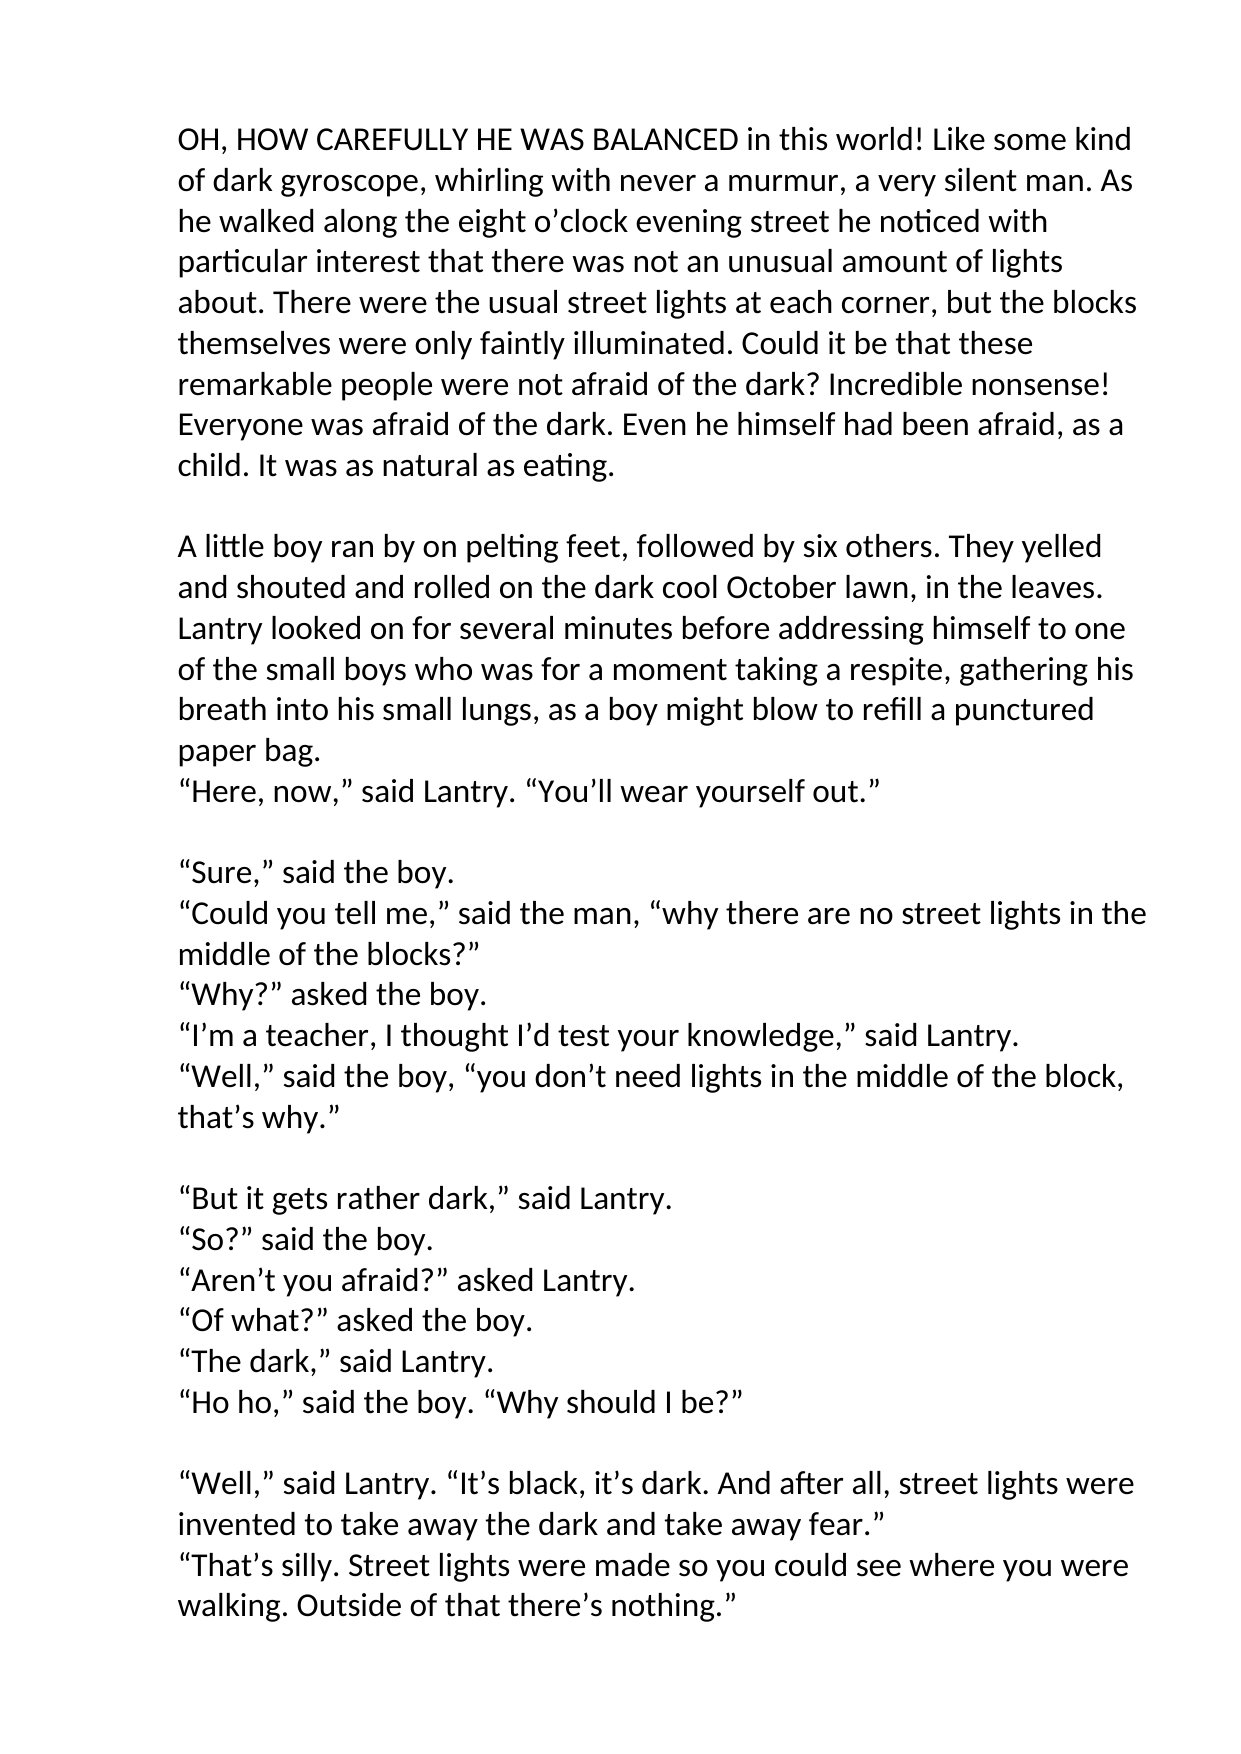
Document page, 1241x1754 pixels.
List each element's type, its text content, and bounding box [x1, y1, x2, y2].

text “That’s silly. Street lights were made so you could see where you were walking. Outside of that there’s nothing.” [177, 1544, 1152, 1625]
text “The dark,” said Lantry. [177, 1340, 1152, 1381]
text “But it gets rather dark,” said Lantry. [177, 1177, 1152, 1218]
text “Could you tell me,” said the man, “why there are no street lights in the middle of the blocks?” [177, 892, 1152, 973]
text “Why?” asked the boy. [177, 973, 1152, 1014]
text “Well,” said Lantry. “It’s black, it’s dark. And after all, street lights were invented to take away the dark and take away fear.” [177, 1462, 1152, 1544]
text “Aren’t you afraid?” asked Lantry. [177, 1258, 1152, 1299]
text A little boy ran by on pelting feet, followed by six others. They yelled and shouted and rolled on the dark cool October lawn, in the leaves. Lantry looked on for several minutes before addressing himself to one of the small boys who was for a moment taking a respite, gathering his breath into his small lungs, as a boy might blow to refill a punctured paper bag. [177, 525, 1152, 770]
text “Of what?” asked the boy. [177, 1299, 1152, 1340]
text “Well,” said the boy, “you don’t need lights in the middle of the block, that’s why.” [177, 1055, 1152, 1136]
text “So?” said the boy. [177, 1218, 1152, 1258]
text “I’m a teacher, I thought I’d test your knowledge,” said Lantry. [177, 1014, 1152, 1055]
text “Ho ho,” said the boy. “Why should I be?” [177, 1381, 1152, 1421]
text “Here, now,” said Lantry. “You’ll wear yourself out.” [177, 770, 1152, 811]
text OH, HOW CAREFULLY HE WAS BALANCED in this world! Like some kind of dark gyroscope, whirling with never a murmur, a very silent man. As he walked along the eight o’clock evening street he noticed with particular interest that there was not an unusual amount of lights about. There were the usual street lights at each corner, but the blocks themselves were only faintly illuminated. Could it be that these remarkable people were not afraid of the dark? Incredible nonsense! Everyone was afraid of the dark. Even he himself had been afraid, as a child. It was as natural as eating. [177, 118, 1152, 485]
text “Sure,” said the boy. [177, 851, 1152, 892]
